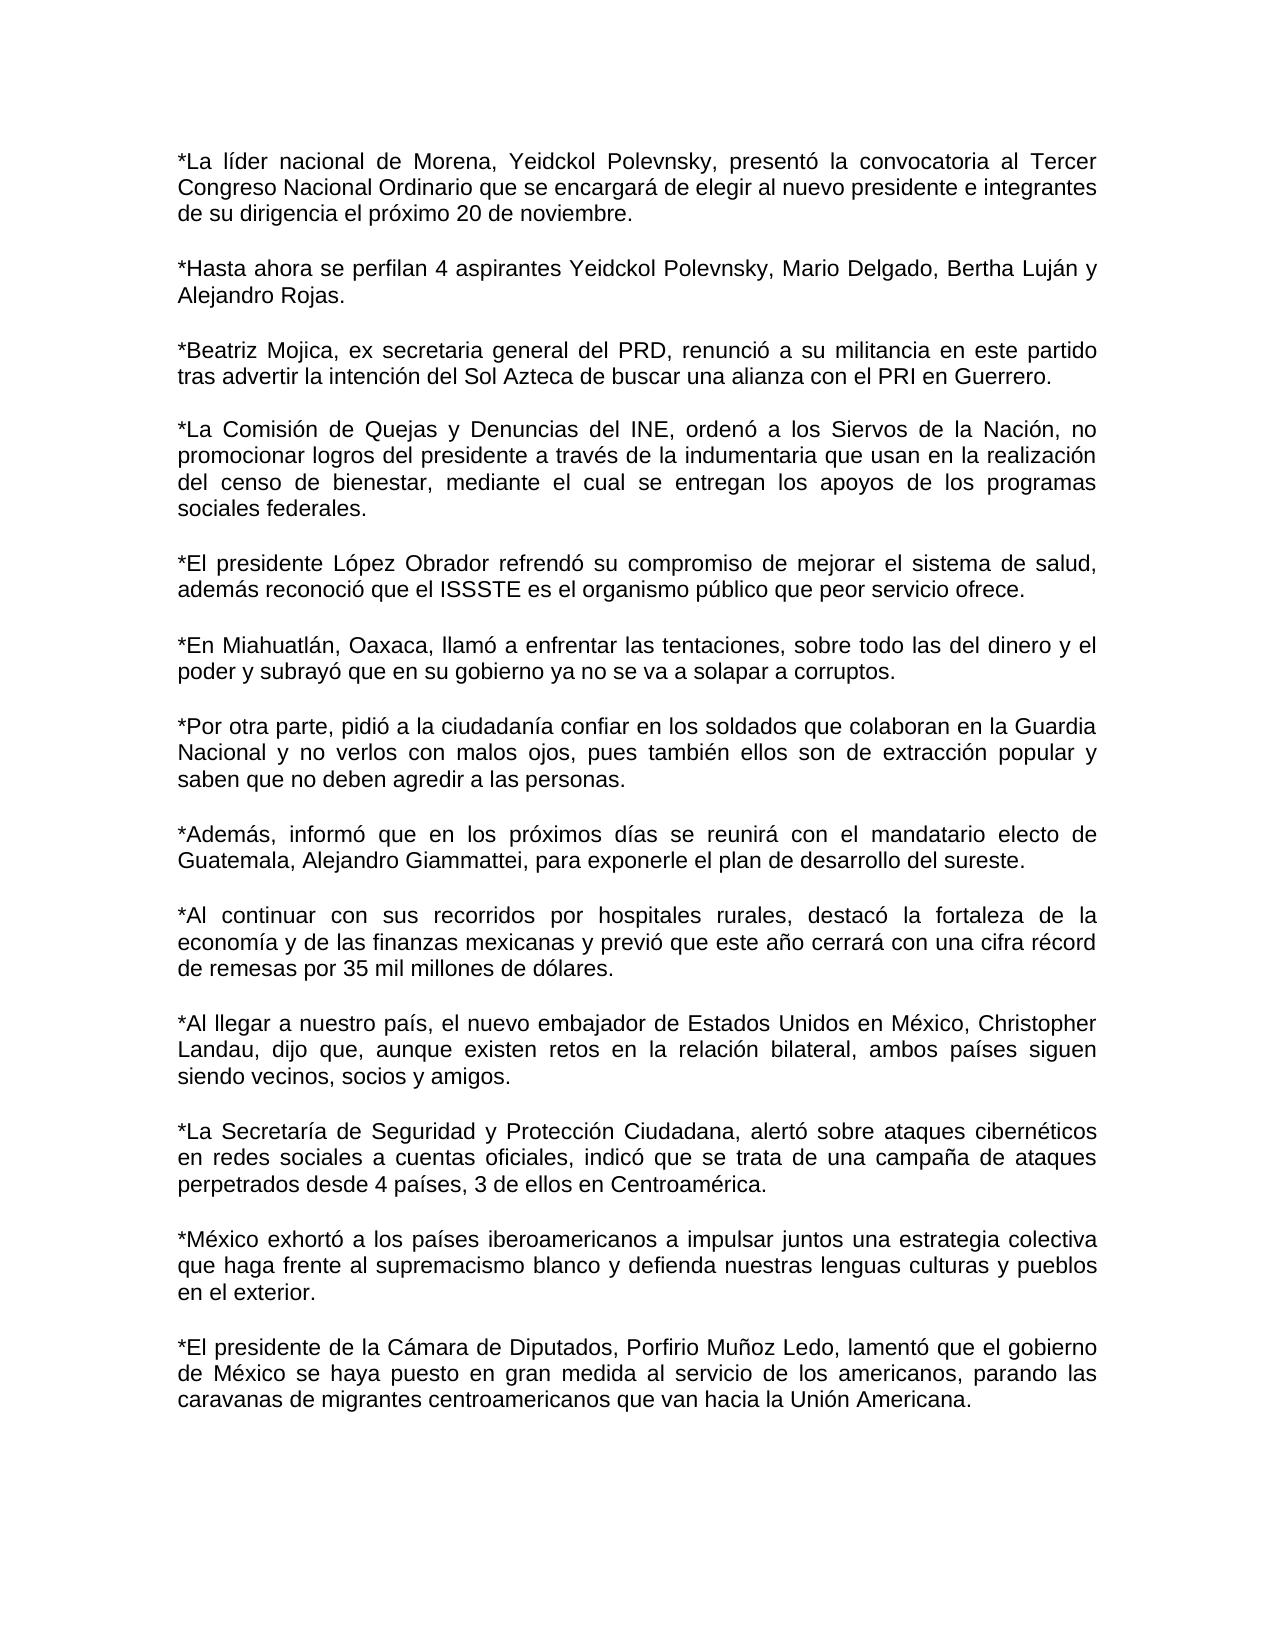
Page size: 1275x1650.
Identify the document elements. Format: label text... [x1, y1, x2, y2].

text *Al llegar a nuestro país, el nuevo embajador de Estados Unidos en México, Christopher Landau, dijo que, aunque existen retos en la relación bilateral, ambos países siguen siendo vecinos, socios y amigos. [177, 1010, 1098, 1089]
text *Por otra parte, pidió a la ciudadanía confiar en los soldados que colaboran en la Guardia Nacional y no verlos con malos ojos, pues también ellos son de extracción popular y saben que no deben agredir a las personas. [177, 713, 1098, 792]
text *Beatriz Mojica, ex secretaria general del PRD, renunció a su militancia en este partido tras advertir la intención del Sol Azteca de buscar una alianza con el PRI en Guerrero. [177, 337, 1098, 389]
text *Además, informó que en los próximos días se reunirá con el mandatario electo de Guatemala, Alejandro Giammattei, para exponerle el plan de desarrollo del sureste. [177, 821, 1098, 873]
text *La Comisión de Quejas y Denuncias del INE, ordenó a los Siervos de la Nación, no promocionar logros del presidente a través de la indumentaria que usan en la realización del censo de bienestar, mediante el cual se entregan los apoyos de los programas sociales federales. [177, 416, 1098, 521]
text *La líder nacional de Morena, Yeidckol Polevnsky, presentó la convocatoria al Tercer Congreso Nacional Ordinario que se encargará de elegir al nuevo presidente e integrantes de su dirigencia el próximo 20 de noviembre. [177, 148, 1098, 227]
text *Hasta ahora se perfilan 4 aspirantes Yeidckol Polevnsky, Mario Delgado, Bertha Luján y Alejandro Rojas. [177, 255, 1098, 308]
text *Al continuar con sus recorridos por hospitales rurales, destacó la fortaleza de la economía y de las finanzas mexicanas y previó que este año cerrará con una cifra récord de remesas por 35 mil millones de dólares. [177, 902, 1098, 981]
text *En Miahuatlán, Oaxaca, llamó a enfrentar las tentaciones, sobre todo las del dinero y el poder y subrayó que en su gobierno ya no se va a solapar a corruptos. [177, 632, 1098, 684]
text *La Secretaría de Seguridad y Protección Ciudadana, alertó sobre ataques cibernéticos en redes sociales a cuentas oficiales, indicó que se trata de una campaña de ataques perpetrados desde 4 países, 3 de ellos en Centroamérica. [177, 1118, 1098, 1197]
text *El presidente López Obrador refrendó su compromiso de mejorar el sistema de salud, además reconoció que el ISSSTE es el organismo público que peor servicio ofrece. [177, 550, 1098, 603]
text *México exhortó a los países iberoamericanos a impulsar juntos una estrategia colectiva que haga frente al supremacismo blanco y defienda nuestras lenguas culturas y pueblos en el exterior. [177, 1226, 1098, 1305]
text *El presidente de la Cámara de Diputados, Porfirio Muñoz Ledo, lamentó que el gobierno de México se haya puesto en gran medida al servicio de los americanos, parando las caravanas de migrantes centroamericanos que van hacia la Unión Americana. [177, 1333, 1098, 1413]
